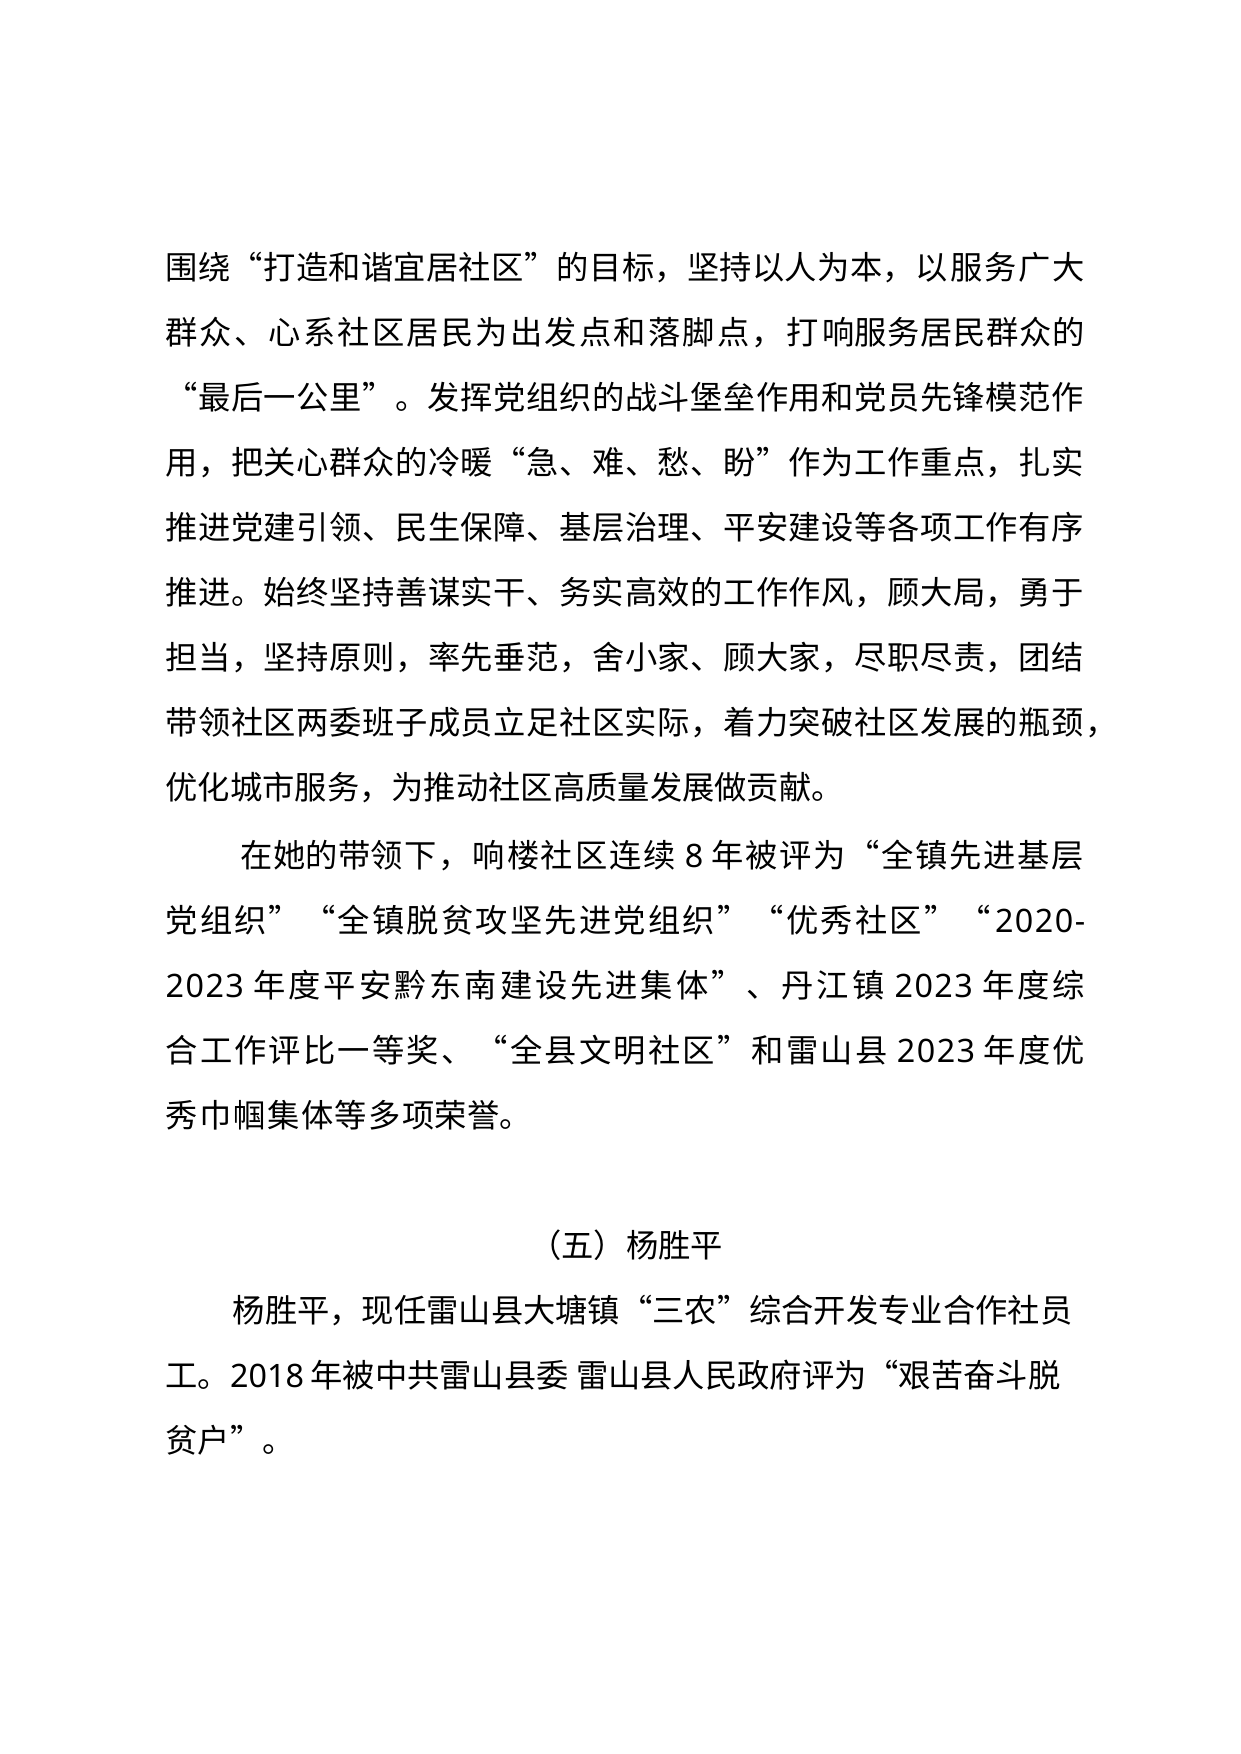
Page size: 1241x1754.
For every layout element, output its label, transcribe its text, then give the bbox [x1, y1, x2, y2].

text （五）杨胜平 [165, 1211, 1087, 1276]
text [165, 233, 1085, 818]
text 杨胜平，现任雷山县大塘镇“三农”综合开发专业合作社员工。2018年被中共雷山县委 雷山县人民政府评为“艰苦奋斗脱贫户”。 [165, 1276, 1087, 1471]
text 在她的带领下，响楼社区连续8年被评为“全镇先进基层党组织”“全镇脱贫攻坚先进党组织”“优秀社区”“2020-2023年度平安黔东南建设先进集体”、丹江镇2023年度综合工作评比一等奖、“全县文明社区”和雷山县2023年度优秀巾帼集体等多项荣誉。 [165, 821, 1085, 1146]
